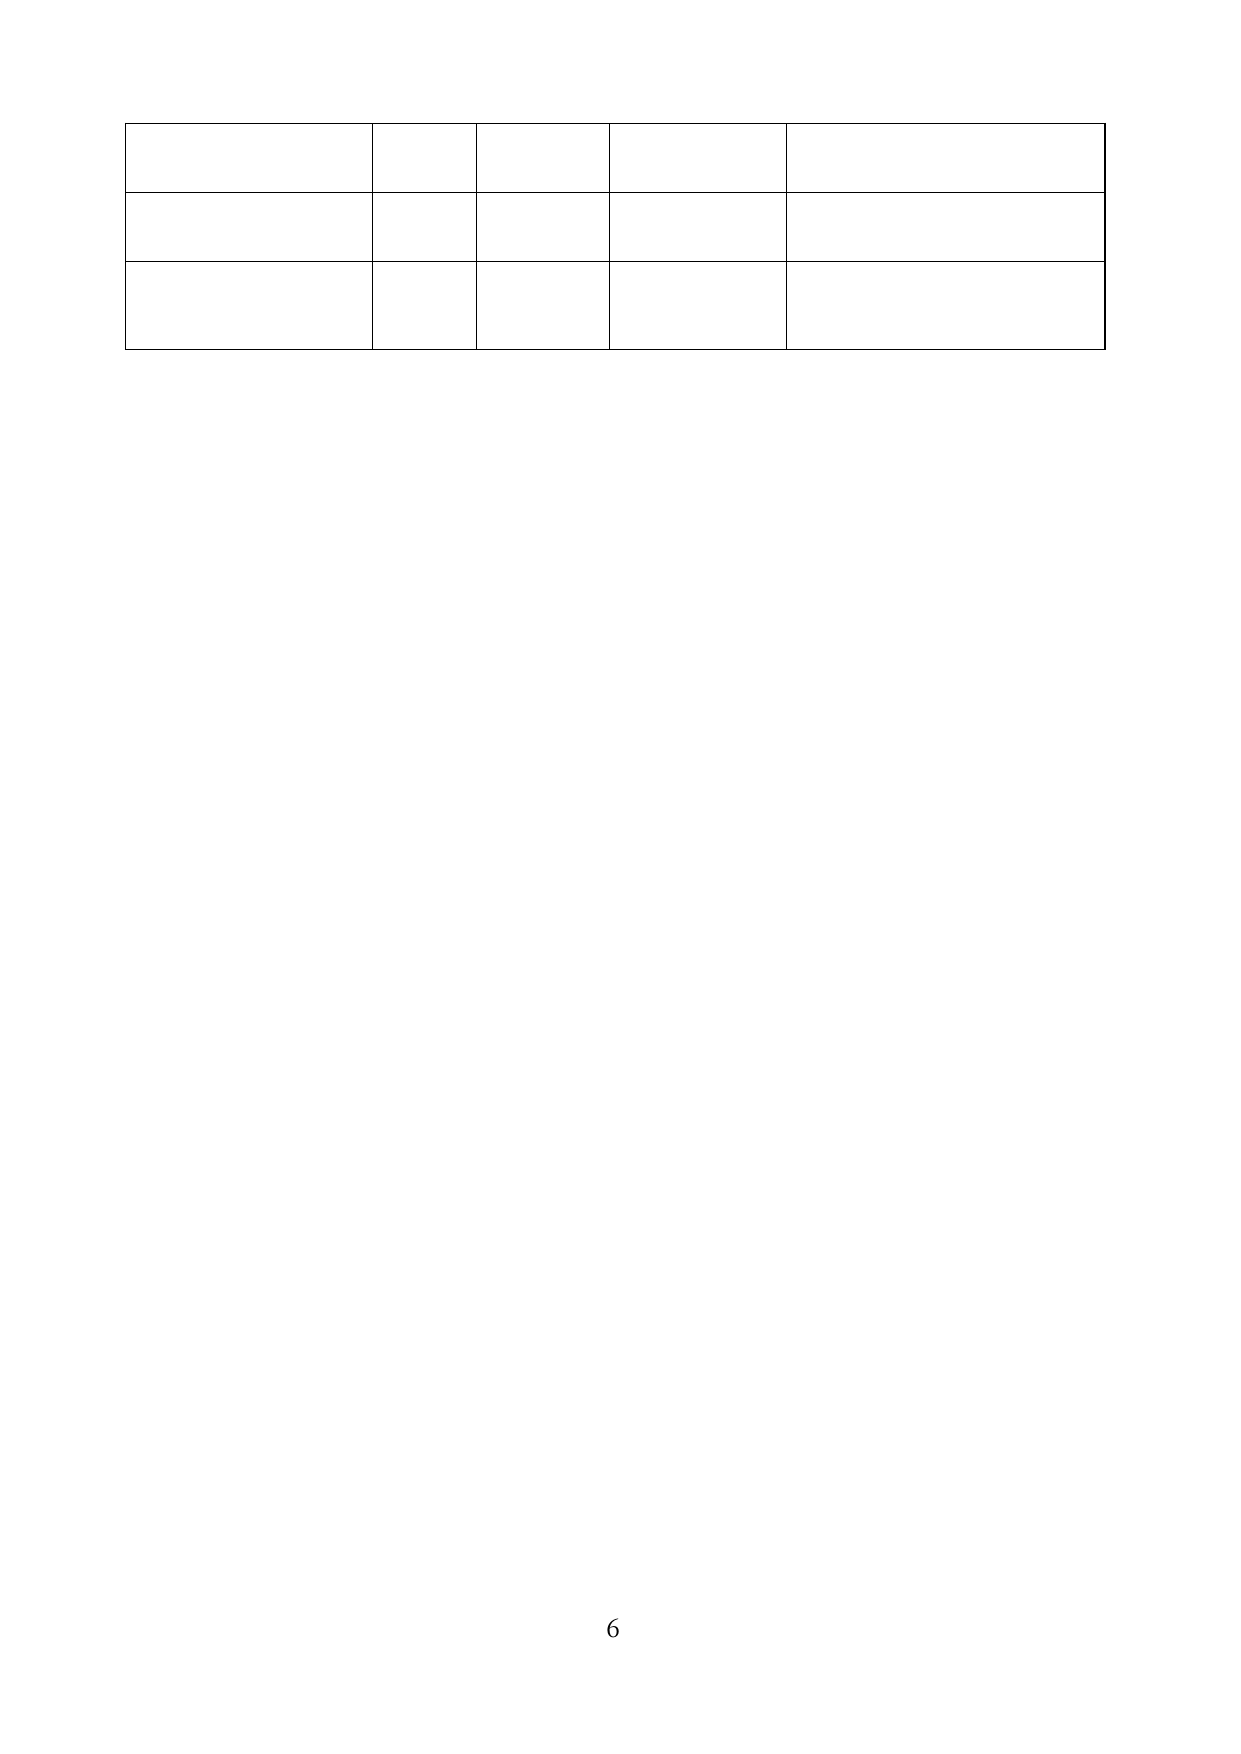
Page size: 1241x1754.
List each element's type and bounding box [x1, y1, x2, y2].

table_cell [373, 124, 476, 192]
table_cell [126, 124, 372, 192]
table_cell [126, 262, 372, 348]
table_cell [787, 193, 1104, 261]
table_cell [610, 124, 786, 192]
table_cell [373, 193, 476, 261]
table_cell [787, 124, 1104, 192]
table_cell [787, 262, 1104, 348]
table_cell [477, 124, 609, 192]
table_cell [477, 193, 609, 261]
table_cell [477, 262, 609, 348]
table_cell [373, 262, 476, 348]
table_cell [610, 262, 786, 348]
table_cell [610, 193, 786, 261]
table_cell [126, 193, 372, 261]
